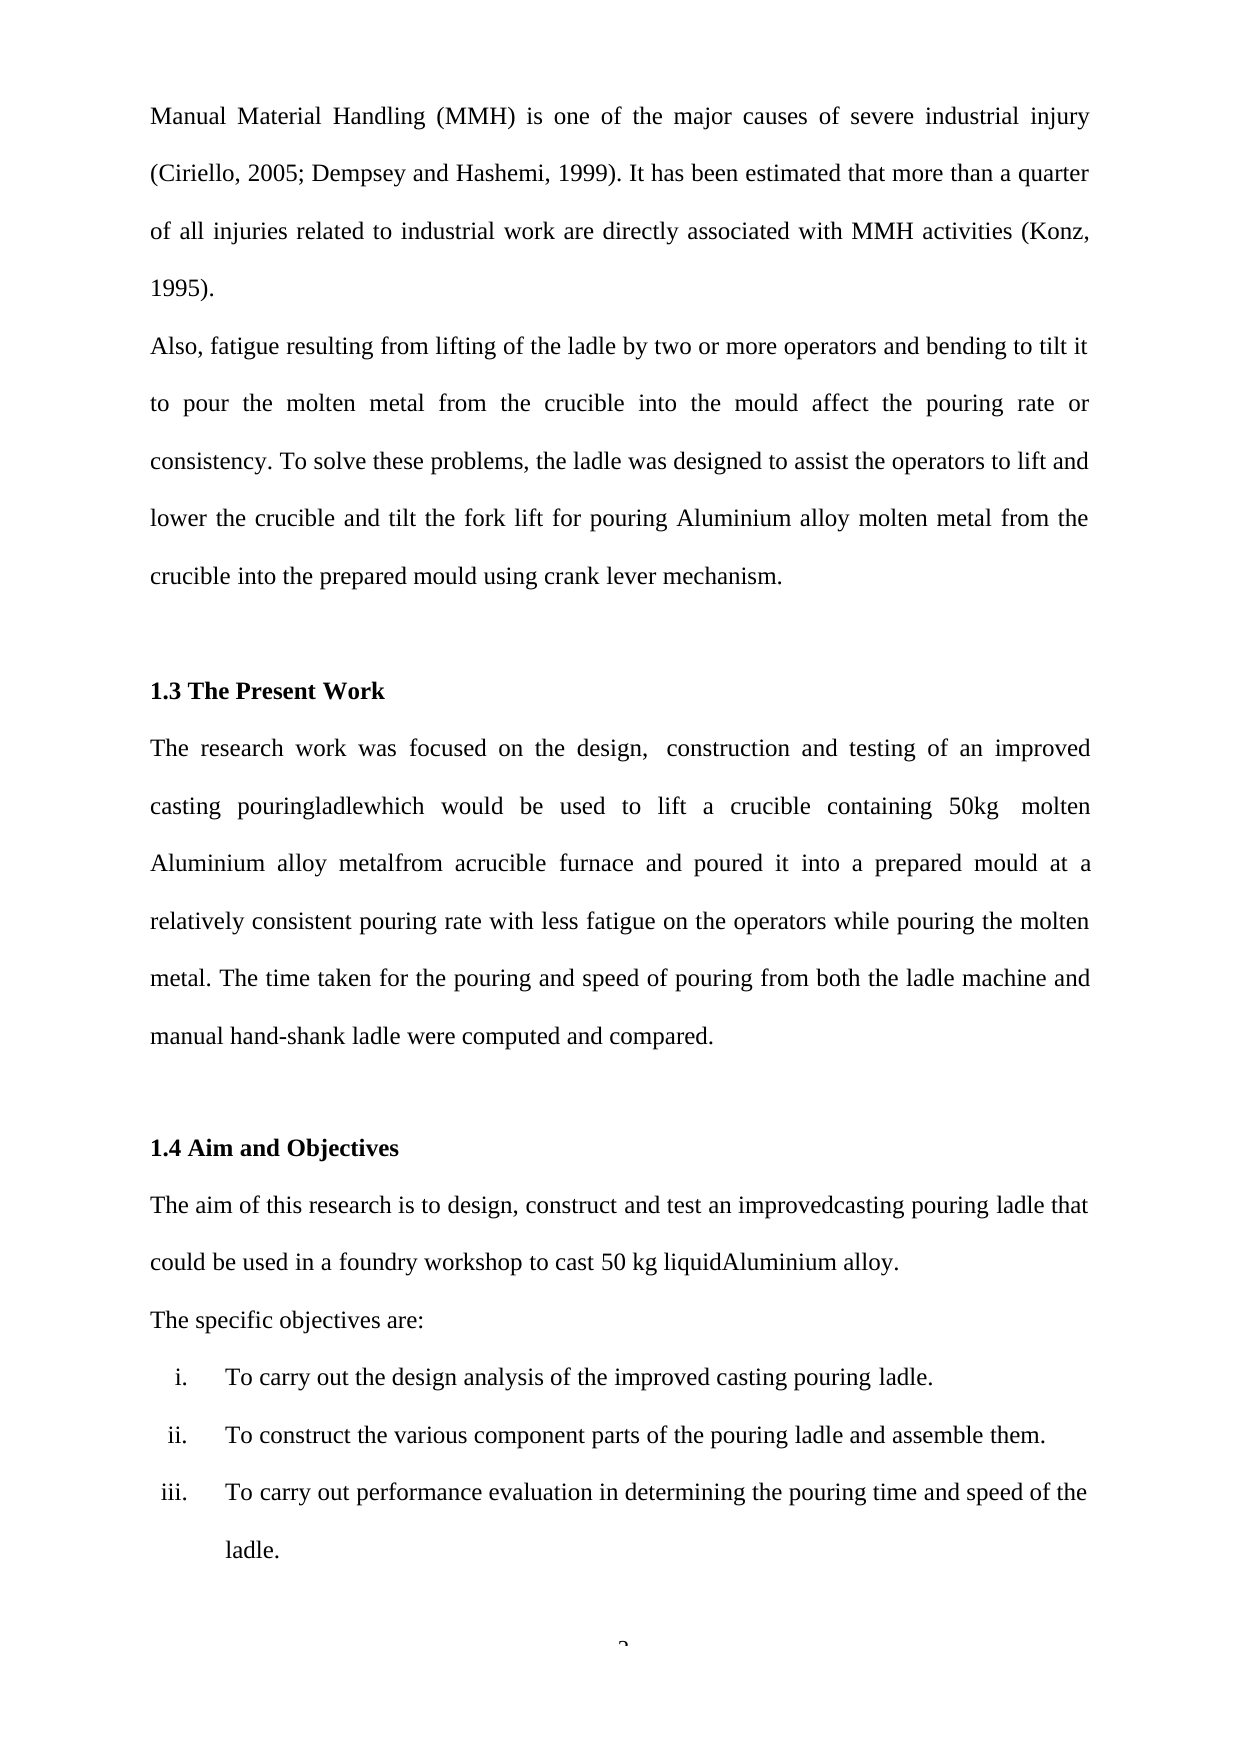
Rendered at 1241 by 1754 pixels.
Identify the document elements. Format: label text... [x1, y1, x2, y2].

subtitle The Present Work [150, 676, 1182, 705]
subtitle Aim and Objectives [150, 1133, 1182, 1161]
list To carry out the design analysis of the improved casting pouring ladle. [174, 1362, 1182, 1391]
text Manual Material Handling (MMH) is one of the major causes of severe industrial injury (Ciriello, 2005; Dempsey and Hashemi, 1999). It has been estimated that more than a quarter of all injuries related to industrial work are directly associated with MMH activities (Konz, 1995). [150, 101, 1091, 302]
list To carry out performance evaluation in determining the pouring time and speed of the ladle. [161, 1477, 1089, 1564]
text The specific objectives are: [150, 1305, 1182, 1333]
text The aim of this research is to design, construct and test an improvedcasting pouring ladle that could be used in a foundry workshop to cast 50 kg liquidAluminium alloy. [150, 1190, 1093, 1276]
text The research work was focused on the design, construction and testing of an improved casting pouringladlewhich would be used to lift a crucible containing 50kg molten Aluminium alloy metalfrom acrucible furnace and poured it into a prepared mould at a relatively consistent pouring rate with less fatigue on the operators while pouring the molten metal. The time taken for the pouring and speed of pouring from both the ladle machine and manual hand-shank ladle were computed and compared. [150, 733, 1091, 1050]
text Also, fatigue resulting from lifting of the ladle by two or more operators and bending to tilt it to pour the molten metal from the crucible into the mould affect the pouring rate or consistency. To solve these problems, the ladle was designed to assist the operators to lift and lower the crucible and tilt the fork lift for pouring Aluminium alloy molten metal from the crucible into the prepared mould using crank lever mechanism. [150, 331, 1090, 589]
list To construct the various component parts of the pouring ladle and assemble them. [167, 1420, 1182, 1448]
